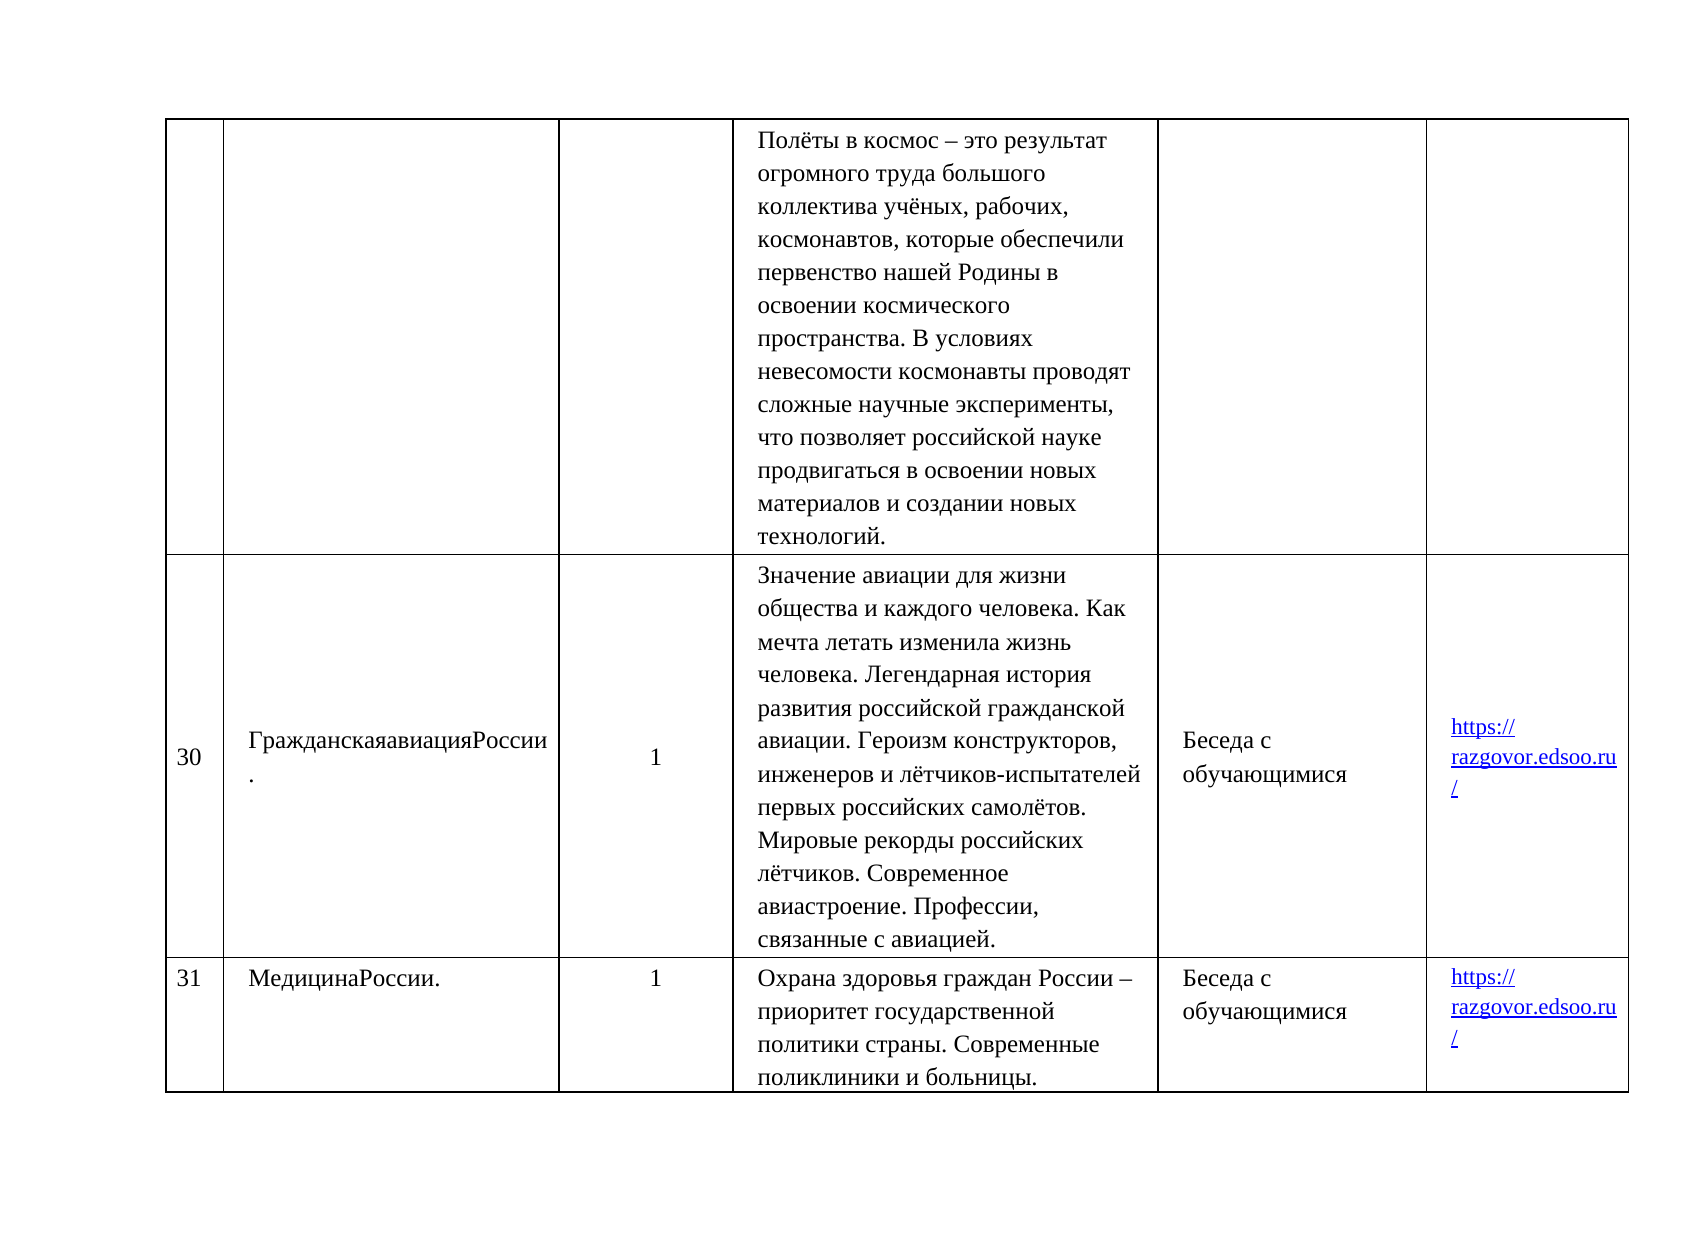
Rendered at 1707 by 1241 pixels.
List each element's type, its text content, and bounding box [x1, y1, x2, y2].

table_cell 1 [560, 555, 732, 956]
table_cell 1 [560, 958, 732, 1091]
table_cell Беседа с обучающимися [1159, 555, 1426, 956]
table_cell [734, 958, 1157, 1091]
table_cell МедицинаРоссии. [224, 958, 558, 1091]
table_cell 30 [167, 555, 223, 956]
table_cell 1 [560, 120, 732, 554]
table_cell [734, 120, 1157, 554]
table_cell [1159, 958, 1426, 1091]
table_cell ГражданскаяавиацияРоссии. [224, 555, 558, 956]
table_cell Значение авиации для жизни общества и каждого человека. Как мечта летать изменила жизнь человека. Легендарная история развития российской гражданской авиации. Героизм конструкторов, инженеров и лётчиков-испытателей первых российских самолётов. Мировые рекорды российских лётчиков. Современное авиастроение. Профессии, связанные с авиацией. [734, 555, 1157, 956]
table_cell 31 [167, 958, 223, 1091]
table_cell 29 [167, 120, 223, 554]
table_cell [1427, 958, 1628, 1091]
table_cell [1427, 120, 1628, 554]
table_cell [224, 120, 558, 554]
table_cell https://razgovor.edsoo.ru/ [1427, 555, 1628, 956]
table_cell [1159, 120, 1426, 554]
